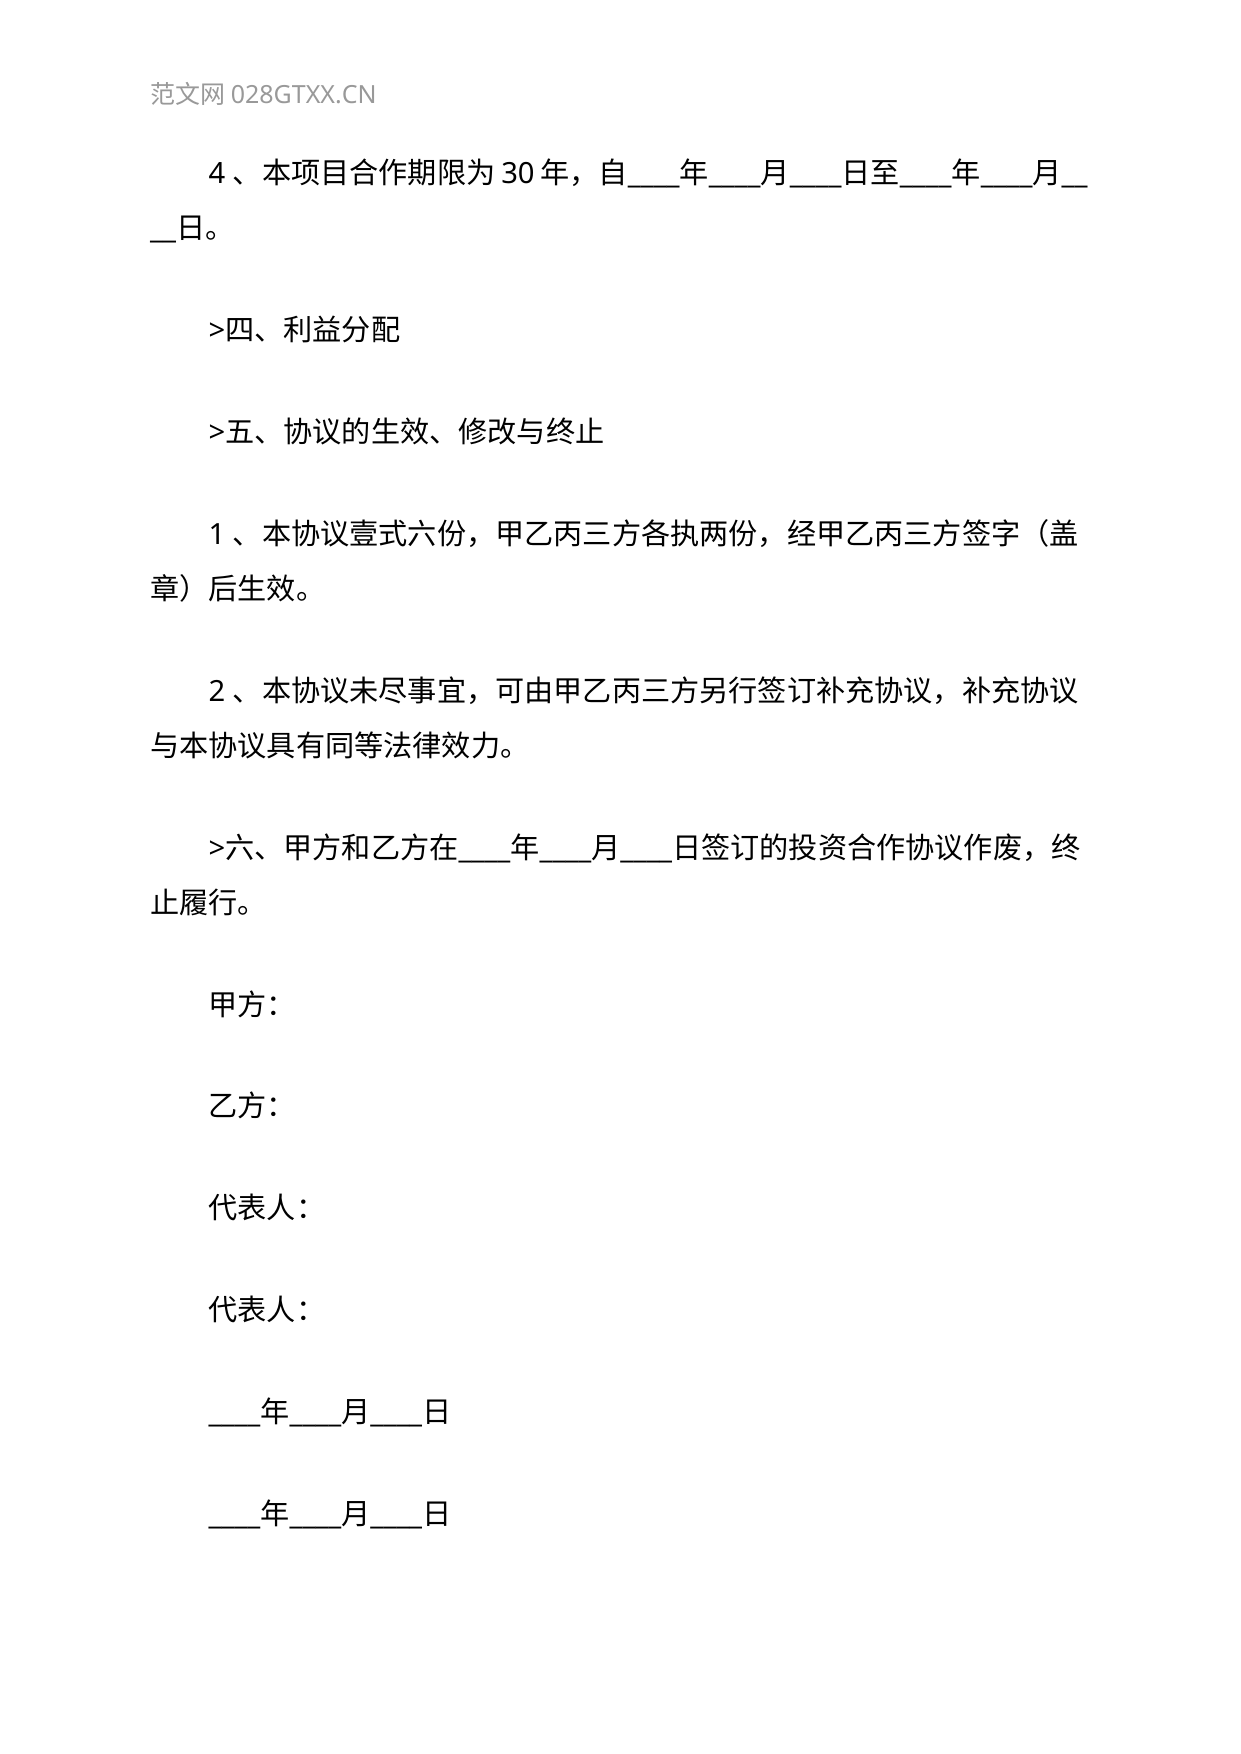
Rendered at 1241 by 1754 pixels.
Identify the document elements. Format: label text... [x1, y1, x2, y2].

text 乙方： [150, 1083, 1090, 1125]
text 4 、本项目合作期限为30年，自____年____月____日至____年____月____日。 [150, 150, 1090, 247]
text 代表人： [150, 1287, 1090, 1329]
text 代表人： [150, 1185, 1090, 1227]
text ____年____月____日 [150, 1388, 1090, 1431]
text >四、利益分配 [150, 307, 1090, 349]
text 2 、本协议未尽事宜，可由甲乙丙三方另行签订补充协议，补充协议与本协议具有同等法律效力。 [150, 668, 1090, 765]
text >五、协议的生效、修改与终止 [150, 409, 1090, 451]
text >六、甲方和乙方在____年____月____日签订的投资合作协议作废，终止履行。 [150, 824, 1090, 922]
text ____年____月____日 [150, 1490, 1090, 1533]
text 甲方： [150, 981, 1090, 1023]
text 1 、本协议壹式六份，甲乙丙三方各执两份，经甲乙丙三方签字（盖章）后生效。 [150, 511, 1090, 608]
